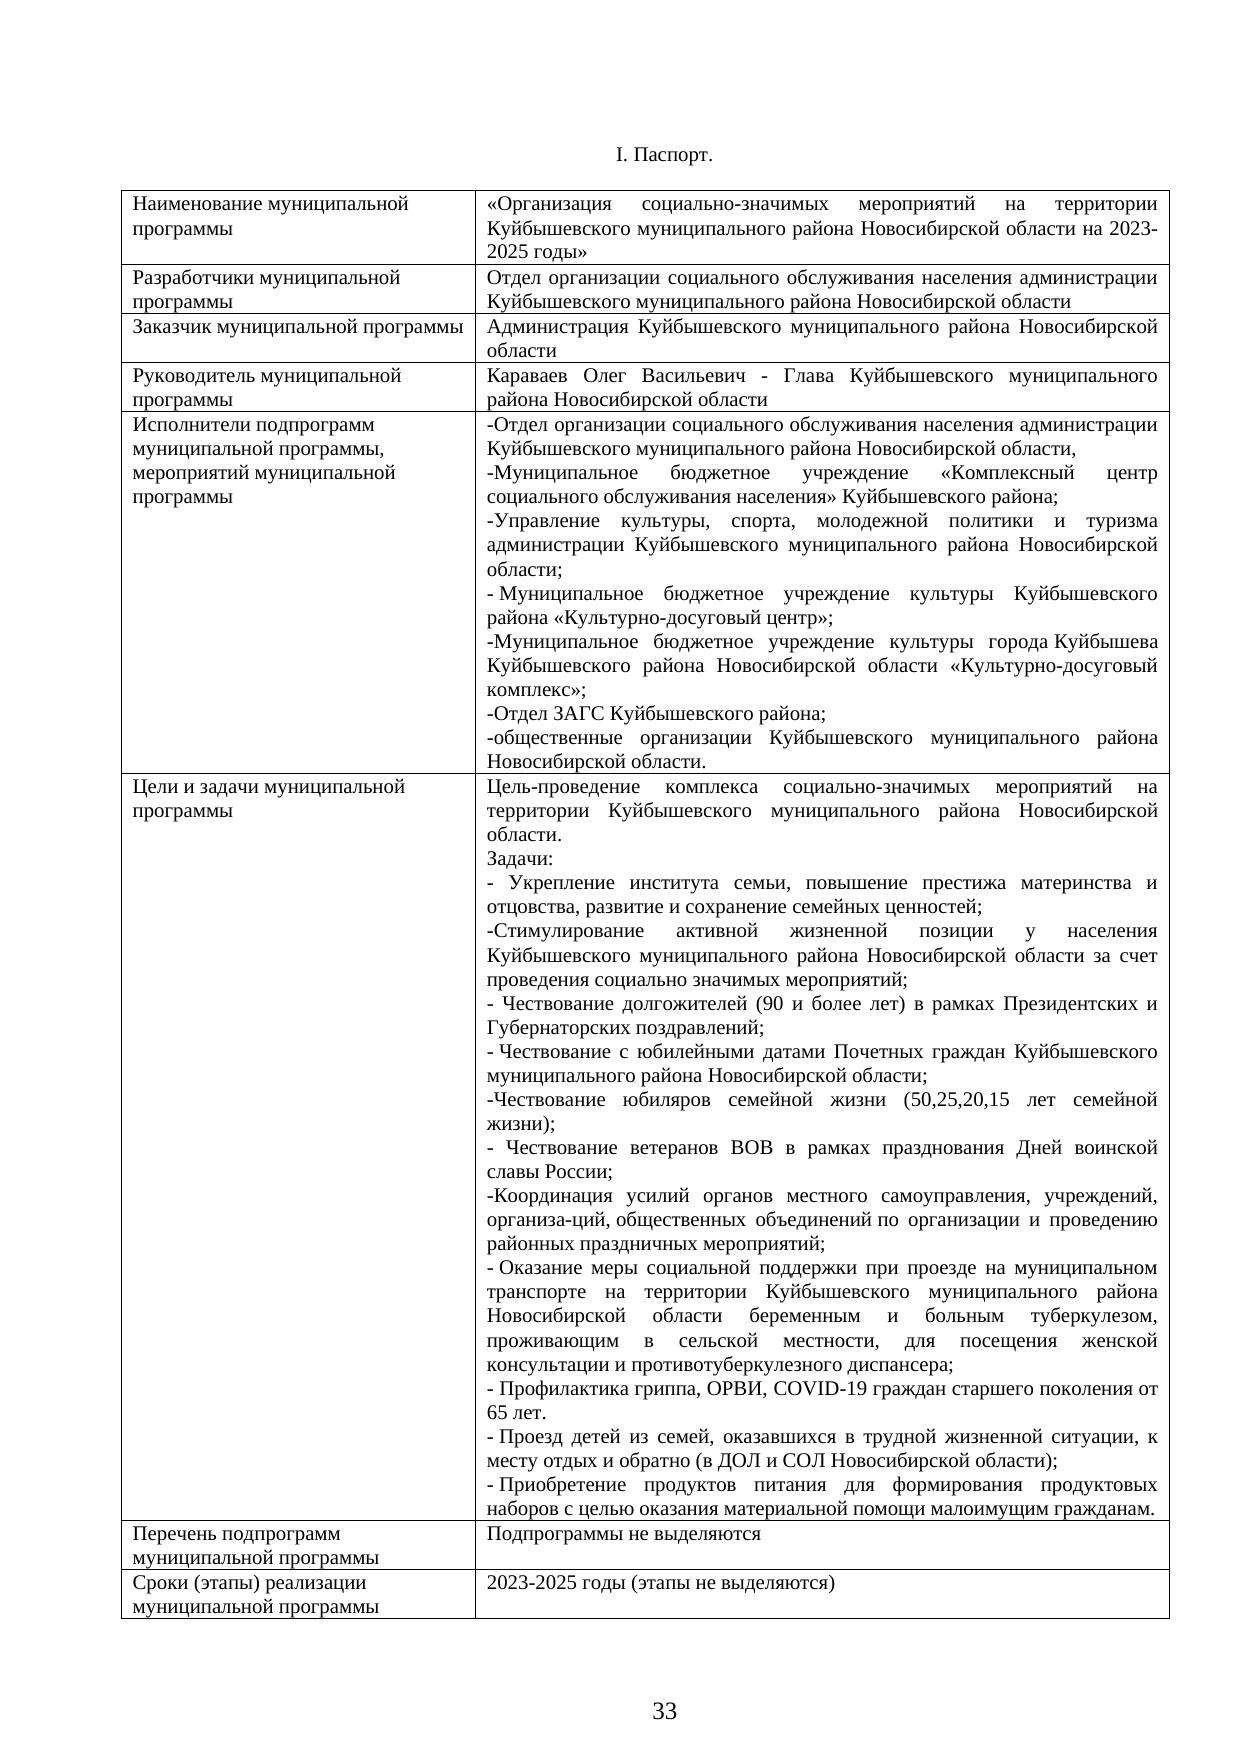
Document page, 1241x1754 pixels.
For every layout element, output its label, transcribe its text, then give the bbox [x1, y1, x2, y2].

table_header Наименование муниципальной программы [122, 191, 475, 263]
table_cell Исполнители подпрограмм муниципальной программы, мероприятий муниципальной программы [122, 412, 475, 773]
table_cell -Отдел организации социального обслуживания населения администрации Куйбышевского муниципального района Новосибирской области, -Муниципальное бюджетное учреждение «Комплексный центр социального обслуживания населения» Куйбышевского района; -Управление культуры, спорта, молодежной политики и туризма администрации Куйбышевского муниципального района Новосибирской области; - Муниципальное бюджетное учреждение культуры Куйбышевского района «Культурно-досуговый центр»; -Муниципальное бюджетное учреждение культуры города Куйбышева Куйбышевского района Новосибирской области «Культурно-досуговый комплекс»; -Отдел ЗАГС Куйбышевского района; -общественные организации Куйбышевского муниципального района Новосибирской области. [476, 412, 1169, 773]
table_header «Организация социально-значимых мероприятий на территории Куйбышевского муниципального района Новосибирской области на 2023-2025 годы» [476, 191, 1169, 263]
table_cell Перечень подпрограмм муниципальной программы [122, 1521, 475, 1569]
table_cell Цель-проведение комплекса социально-значимых мероприятий на территории Куйбышевского муниципального района Новосибирской области. Задачи: - Укрепление института семьи, повышение престижа материнства и отцовства, развитие и сохранение семейных ценностей; -Стимулирование активной жизненной позиции у населения Куйбышевского муниципального района Новосибирской области за счет проведения социально значимых мероприятий; - Чествование долгожителей (90 и более лет) в рамках Президентских и Губернаторских поздравлений; - Чествование с юбилейными датами Почетных граждан Куйбышевского муниципального района Новосибирской области; -Чествование юбиляров семейной жизни (50,25,20,15 лет семейной жизни); - Чествование ветеранов ВОВ в рамках празднования Дней воинской славы России; -Координация усилий органов местного самоуправления, учреждений, организа-ций, общественных объединений по организации и проведению районных праздничных мероприятий; - Оказание меры социальной поддержки при проезде на муниципальном транспорте на территории Куйбышевского муниципального района Новосибирской области беременным и больным туберкулезом, проживающим в сельской местности, для посещения женской консультации и противотуберкулезного диспансера; - Профилактика гриппа, ОРВИ, COVID-19 граждан старшего поколения от 65 лет. - Проезд детей из семей, оказавшихся в трудной жизненной ситуации, к месту отдых и обратно (в ДОЛ и СОЛ Новосибирской области); - Приобретение продуктов питания для формирования продуктовых наборов с целью оказания материальной помощи малоимущим гражданам. [476, 774, 1169, 1520]
table_cell Заказчик муниципальной программы [122, 314, 475, 362]
text I. Паспорт. [148, 142, 1181, 166]
table_cell Караваев Олег Васильевич - Глава Куйбышевского муниципального района Новосибирской области [476, 363, 1169, 411]
table_cell Руководитель муниципальной программы [122, 363, 475, 411]
table_cell Подпрограммы не выделяются [476, 1521, 1169, 1569]
table_cell Отдел организации социального обслуживания населения администрации Куйбышевского муниципального района Новосибирской области [476, 265, 1169, 313]
table_cell Сроки (этапы) реализации муниципальной программы [122, 1570, 475, 1618]
table_cell Разработчики муниципальной программы [122, 265, 475, 313]
table_cell Цели и задачи муниципальной программы [122, 774, 475, 1520]
table_cell Администрация Куйбышевского муниципального района Новосибирской области [476, 314, 1169, 362]
table_cell 2023-2025 годы (этапы не выделяются) [476, 1570, 1169, 1618]
